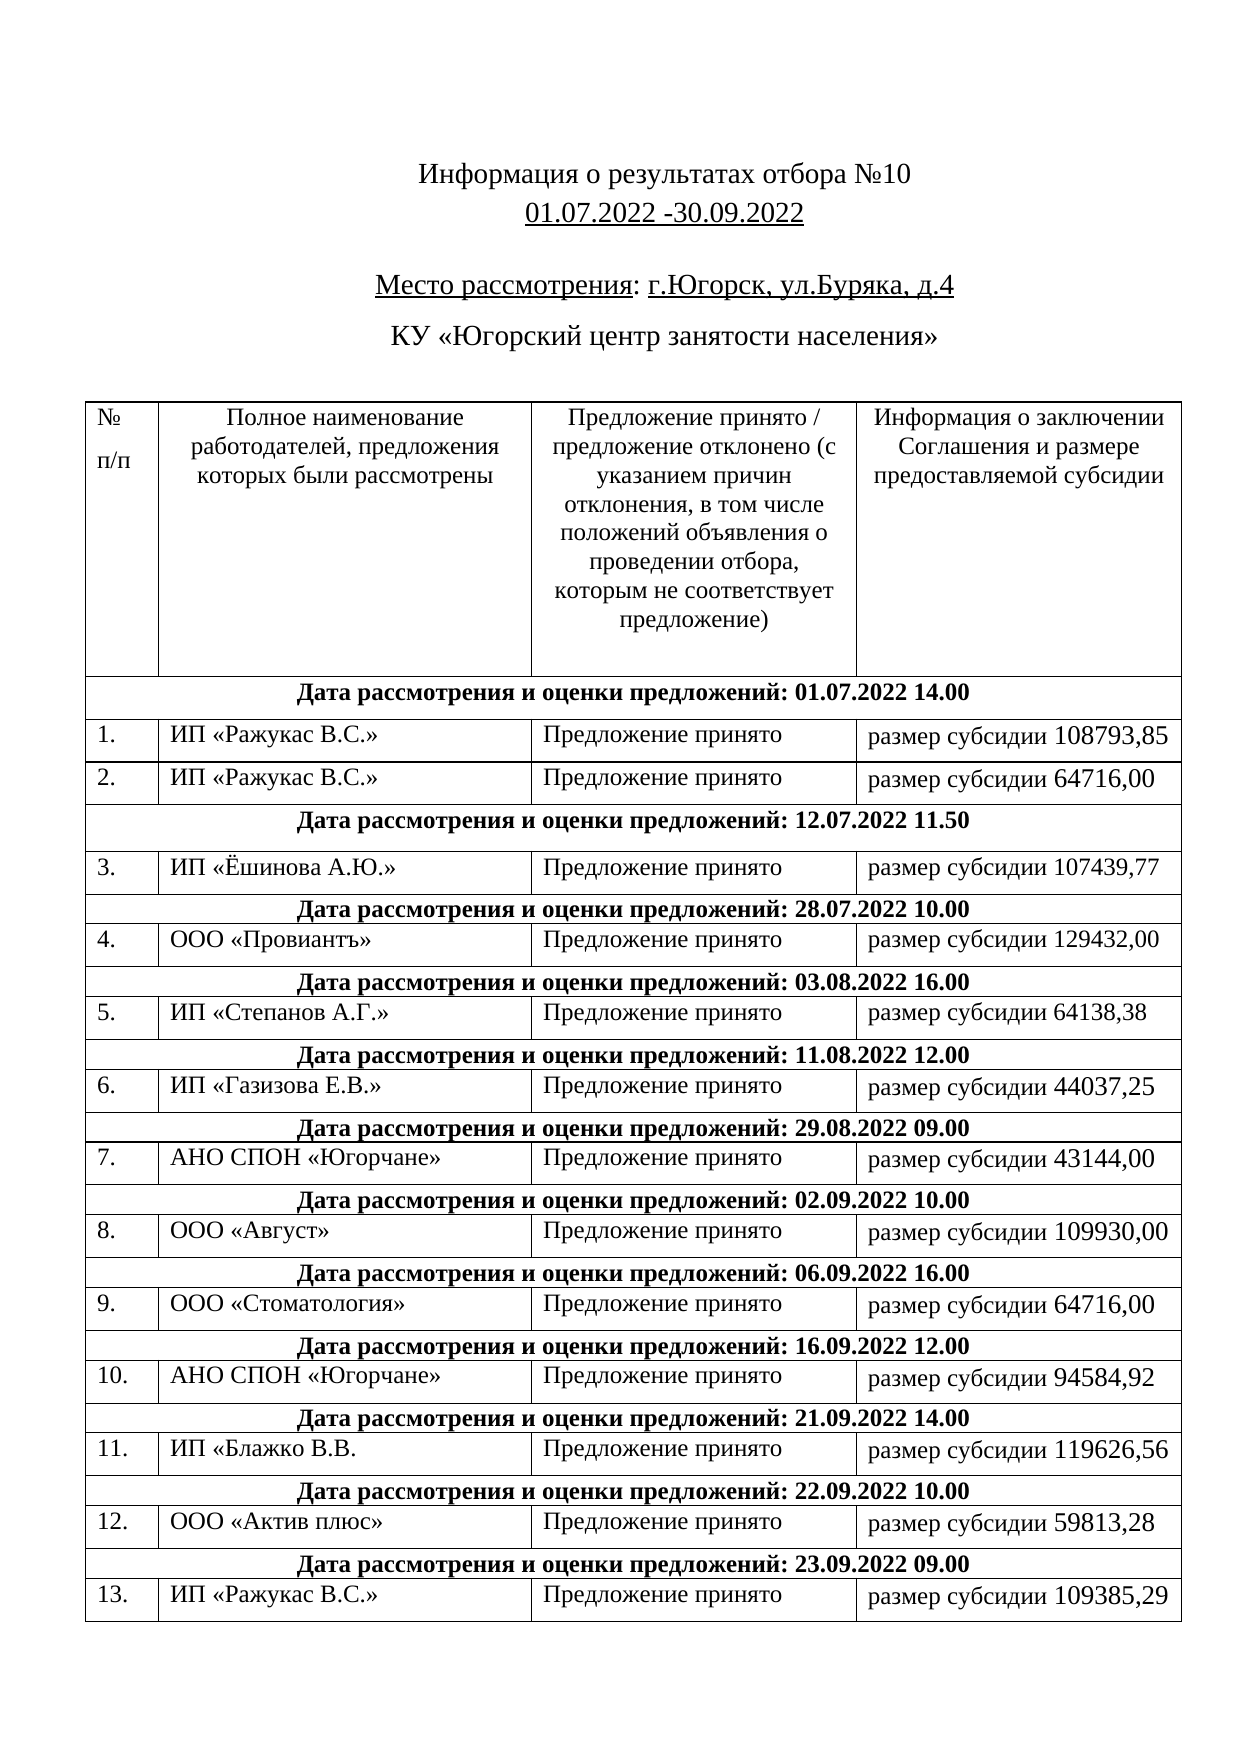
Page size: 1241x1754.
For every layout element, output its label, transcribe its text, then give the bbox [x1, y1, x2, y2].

text 01.07.2022 -30.09.2022 [177, 195, 1152, 229]
table_cell Предложение принято [532, 1361, 856, 1402]
table_cell Предложение принято [532, 1143, 856, 1184]
text Информация о результатах отбора №10 [177, 157, 1152, 190]
table_header Полное наименование работодателей, предложения которых были рассмотрены [159, 403, 531, 676]
table_cell Предложение принято [532, 852, 856, 893]
table_cell ИП «Блажко В.В. [159, 1433, 531, 1475]
table_cell Предложение принято [532, 1288, 856, 1330]
table_cell Предложение принято [532, 1070, 856, 1112]
table_cell Предложение принято [532, 1433, 856, 1475]
table_cell 8. [86, 1215, 158, 1257]
table_cell 7. [86, 1143, 158, 1184]
table_cell 2. [86, 763, 158, 804]
table_cell Предложение принято [532, 924, 856, 966]
table_cell Предложение принято [532, 763, 856, 804]
table_cell Дата рассмотрения и оценки предложений: 01.07.2022 14.00 [86, 677, 1181, 718]
table_cell 6. [86, 1070, 158, 1112]
table_cell размер субсидии 94584,92 [857, 1361, 1181, 1402]
table_cell Дата рассмотрения и оценки предложений: 22.09.2022 10.00 [86, 1476, 1181, 1505]
table_cell размер субсидии 43144,00 [857, 1143, 1181, 1184]
table_cell размер субсидии 107439,77 [857, 852, 1181, 893]
table_cell Дата рассмотрения и оценки предложений: 16.09.2022 12.00 [86, 1331, 1181, 1359]
table_cell 1. [86, 720, 158, 761]
table_header № п/п [86, 403, 158, 676]
table_cell 10. [86, 1361, 158, 1402]
table_cell ИП «Ёшинова А.Ю.» [159, 852, 531, 893]
table_cell Дата рассмотрения и оценки предложений: 03.08.2022 16.00 [86, 967, 1181, 996]
table_cell размер субсидии 64716,00 [857, 1288, 1181, 1330]
table_cell ИП «Газизова Е.В.» [159, 1070, 531, 1112]
table_cell размер субсидии 109930,00 [857, 1215, 1181, 1257]
table_cell 11. [86, 1433, 158, 1475]
table_cell ООО «Стоматология» [159, 1288, 531, 1330]
table_cell размер субсидии 59813,28 [857, 1506, 1181, 1548]
table_cell Дата рассмотрения и оценки предложений: 06.09.2022 16.00 [86, 1258, 1181, 1287]
table_cell Дата рассмотрения и оценки предложений: 02.09.2022 10.00 [86, 1185, 1181, 1214]
table_cell ИП «Степанов А.Г.» [159, 997, 531, 1039]
table_cell АНО СПОН «Югорчане» [159, 1361, 531, 1402]
text КУ «Югорский центр занятости населения» [177, 318, 1152, 351]
table_cell 3. [86, 852, 158, 893]
table_cell Дата рассмотрения и оценки предложений: 11.08.2022 12.00 [86, 1040, 1181, 1069]
table_cell 9. [86, 1288, 158, 1330]
table_cell ООО «Август» [159, 1215, 531, 1257]
table_cell АНО СПОН «Югорчане» [159, 1143, 531, 1184]
table_cell Предложение принято [532, 1215, 856, 1257]
table_cell ИП «Ражукас В.С.» [159, 720, 531, 761]
table_cell Дата рассмотрения и оценки предложений: 29.08.2022 09.00 [86, 1113, 1181, 1141]
table_cell 13. [86, 1579, 158, 1621]
table_cell Дата рассмотрения и оценки предложений: 21.09.2022 14.00 [86, 1404, 1181, 1432]
table_cell 5. [86, 997, 158, 1039]
table_cell размер субсидии 64138,38 [857, 997, 1181, 1039]
table_cell 4. [86, 924, 158, 966]
table_cell ИП «Ражукас В.С.» [159, 763, 531, 804]
table_cell размер субсидии 108793,85 [857, 720, 1181, 761]
text Место рассмотрения: г.Югорск, ул.Буряка, д.4 [177, 267, 1152, 301]
table_header Предложение принято / предложение отклонено (с указанием причин отклонения, в том числе положений объявления о проведении отбора, которым не соответствует предложение) [532, 403, 856, 676]
table_cell размер субсидии 64716,00 [857, 763, 1181, 804]
table_cell размер субсидии 44037,25 [857, 1070, 1181, 1112]
table_cell размер субсидии 119626,56 [857, 1433, 1181, 1475]
table_header Информация о заключении Соглашения и размере предоставляемой субсидии [857, 403, 1181, 676]
table_cell ИП «Ражукас В.С.» [159, 1579, 531, 1621]
table_cell Предложение принято [532, 997, 856, 1039]
table_cell Предложение принято [532, 1579, 856, 1621]
table_cell размер субсидии 109385,29 [857, 1579, 1181, 1621]
table_cell Дата рассмотрения и оценки предложений: 23.09.2022 09.00 [86, 1549, 1181, 1578]
table_cell Предложение принято [532, 1506, 856, 1548]
table_cell Дата рассмотрения и оценки предложений: 28.07.2022 10.00 [86, 895, 1181, 923]
table_cell Дата рассмотрения и оценки предложений: 12.07.2022 11.50 [86, 805, 1181, 851]
table_cell ООО «Провиантъ» [159, 924, 531, 966]
table_cell 12. [86, 1506, 158, 1548]
table_cell размер субсидии 129432,00 [857, 924, 1181, 966]
table_cell Предложение принято [532, 720, 856, 761]
table_cell ООО «Актив плюс» [159, 1506, 531, 1548]
